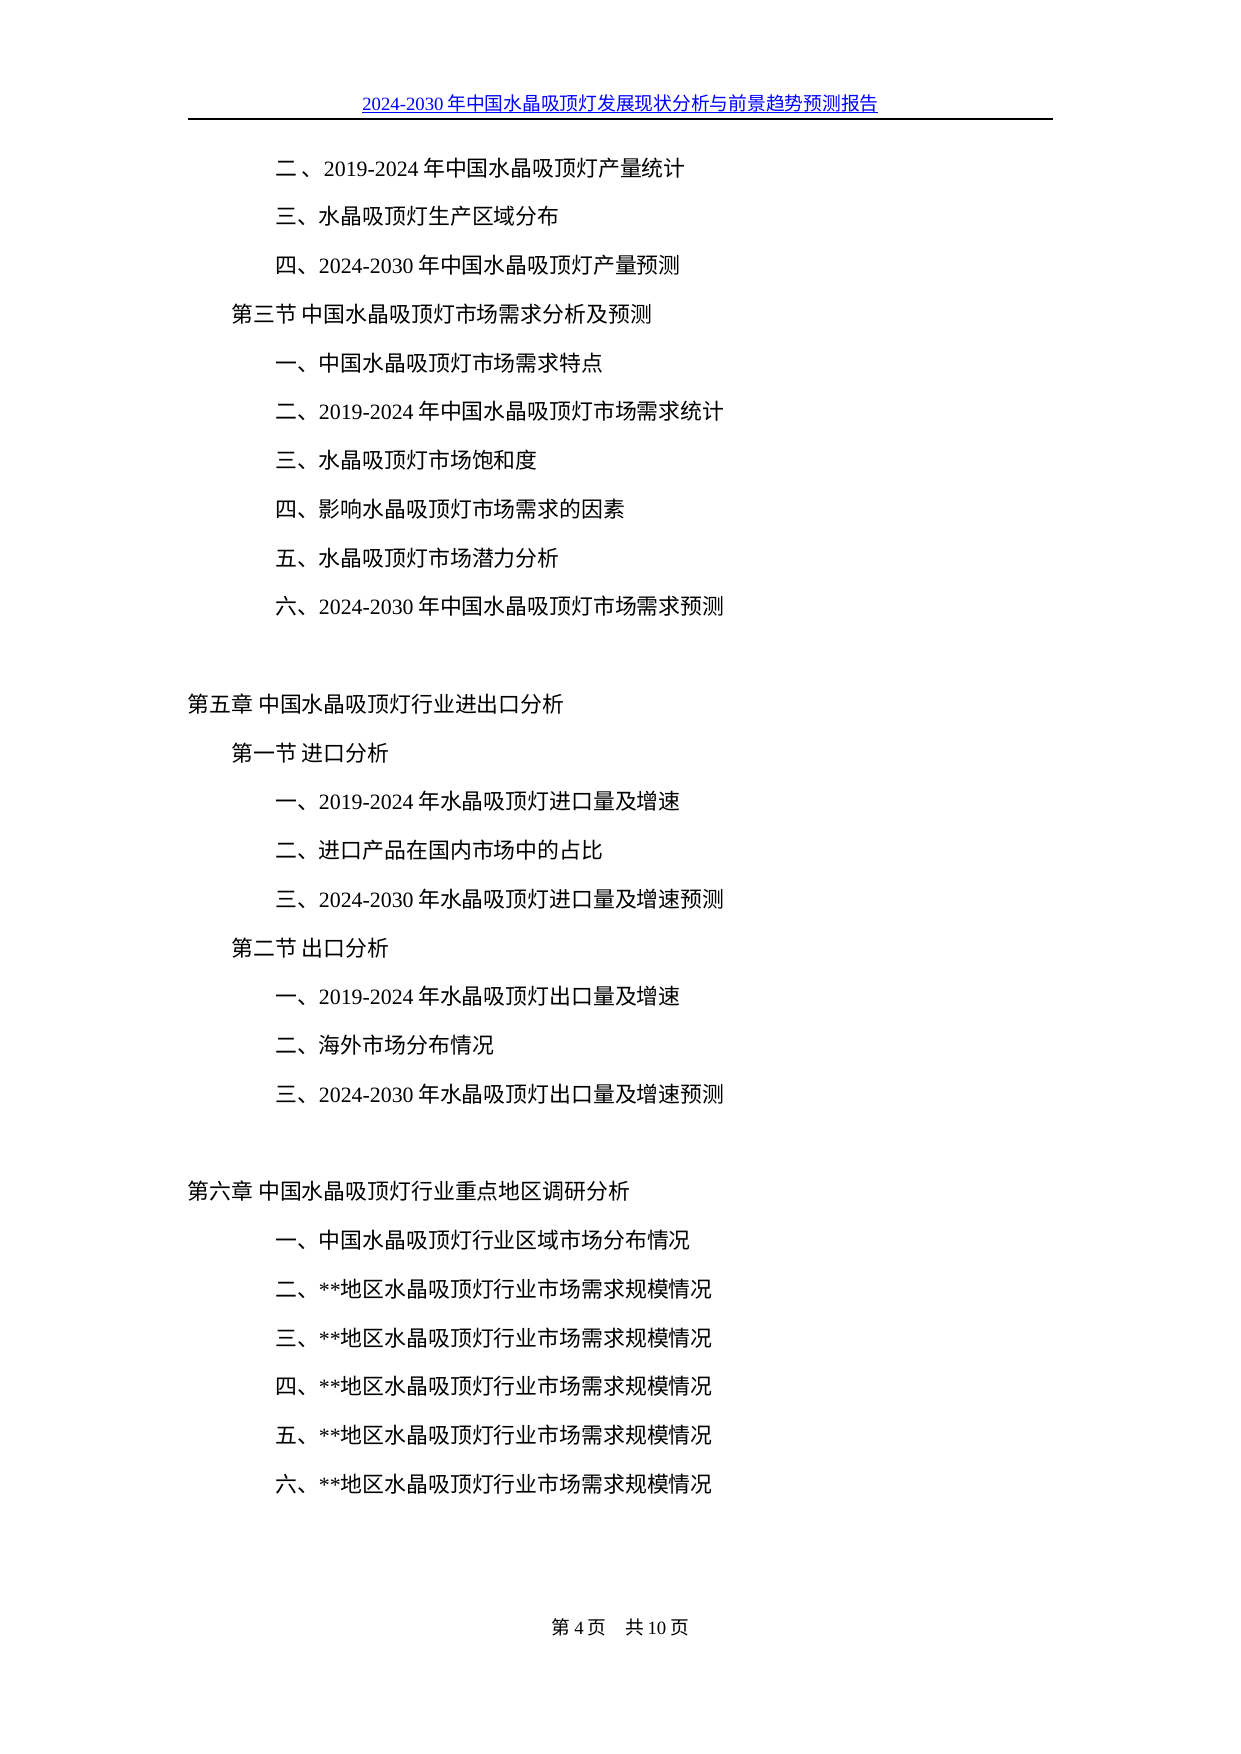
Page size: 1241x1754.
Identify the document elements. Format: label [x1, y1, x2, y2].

text [187, 150, 1053, 1499]
